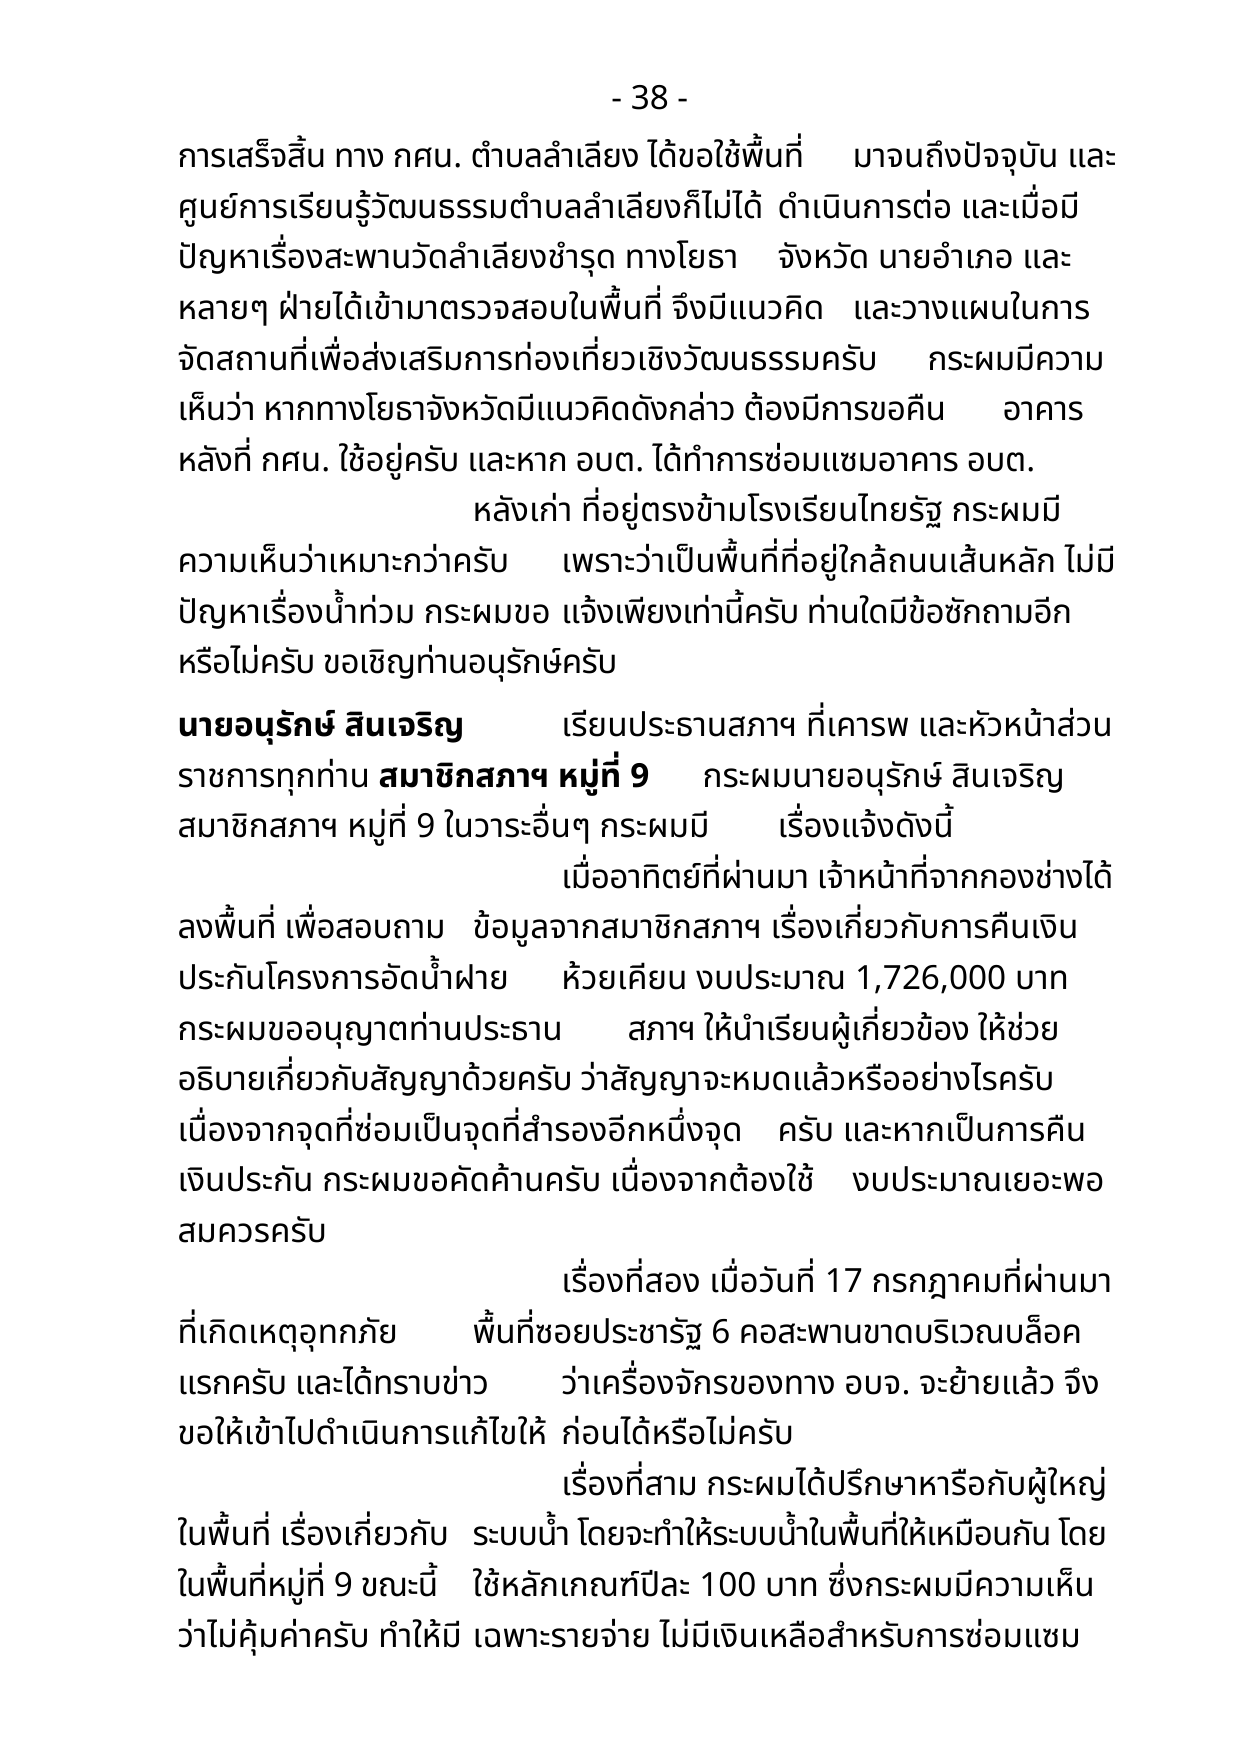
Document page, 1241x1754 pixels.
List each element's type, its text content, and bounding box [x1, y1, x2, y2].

text เรื่องที่สอง เมื่อวันที่ 17 กรกฎาคมที่ผ่านมา ที่เกิดเหตุอุทกภัย พื้นที่ซอยประชารัฐ 6 คอสะพานขาดบริเวณบล็อคแรกครับ และได้ทราบข่าว ว่าเครื่องจักรของทาง อบจ. จะย้ายแล้ว จึงขอให้เข้าไปดำเนินการแก้ไขให้ ก่อนได้หรือไม่ครับ [177, 1257, 1122, 1460]
text นายอนุรักษ์ สินเจริญ เรียนประธานสภาฯ ที่เคารพ และหัวหน้าส่วนราชการทุกท่าน สมาชิกสภาฯ หมู่ที่ 9 กระผมนายอนุรักษ์ สินเจริญ สมาชิกสภาฯ หมู่ที่ 9 ในวาระอื่นๆ กระผมมี เรื่องแจ้งดังนี้ [177, 701, 1122, 853]
text เมื่ออาทิตย์ที่ผ่านมา เจ้าหน้าที่จากกองช่างได้ลงพื้นที่ เพื่อสอบถาม ข้อมูลจากสมาชิกสภาฯ เรื่องเกี่ยวกับการคืนเงินประกันโครงการอัดน้ำฝาย ห้วยเคียน งบประมาณ 1,726,000 บาท กระผมขออนุญาตท่านประธาน สภาฯ ให้นำเรียนผู้เกี่ยวข้อง ให้ช่วยอธิบายเกี่ยวกับสัญญาด้วยครับ ว่าสัญญา จะหมดแล้วหรืออย่างไรครับ เนื่องจากจุดที่ซ่อมเป็นจุดที่สำรองอีกหนึ่งจุด ครับ และหากเป็นการคืนเงินประกัน กระผมขอคัดค้านครับ เนื่องจากต้องใช้ งบประมาณเยอะพอสมควรครับ [177, 853, 1122, 1257]
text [177, 132, 1122, 688]
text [177, 1460, 1122, 1662]
